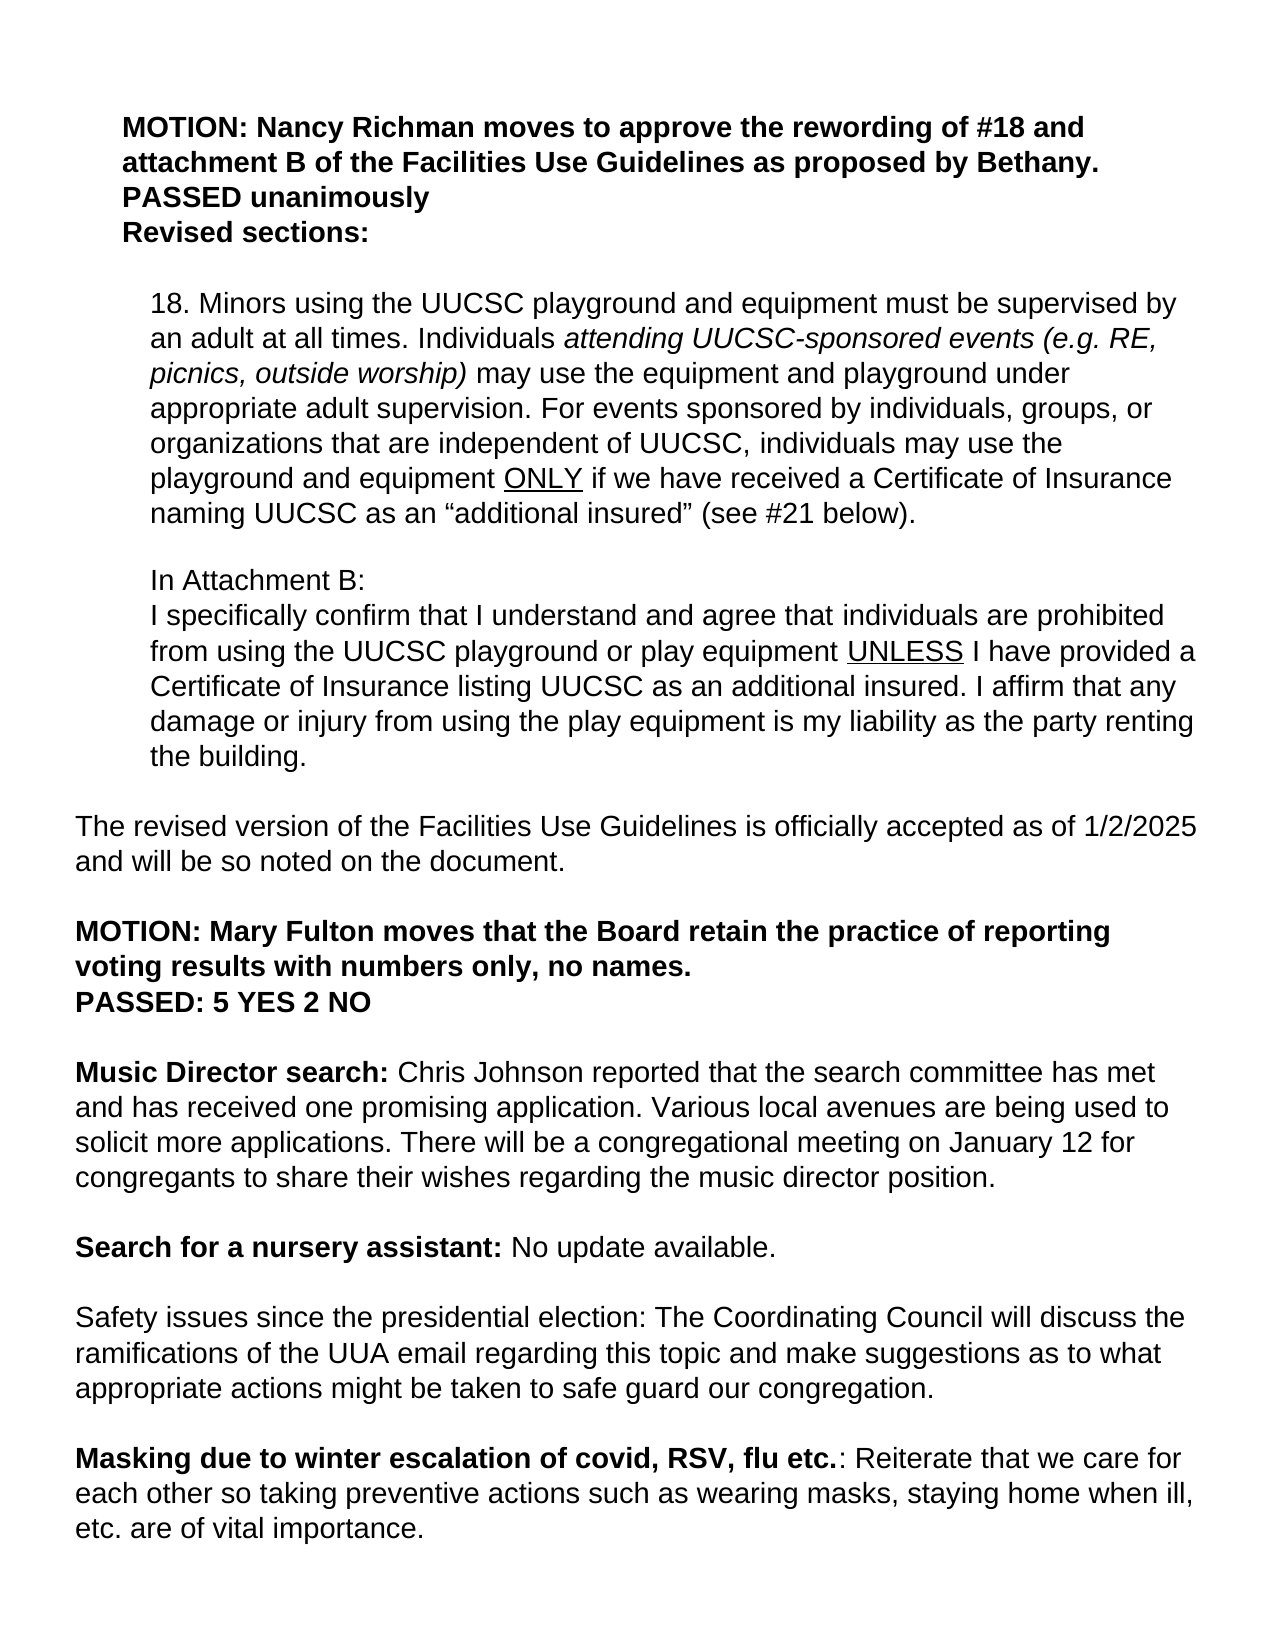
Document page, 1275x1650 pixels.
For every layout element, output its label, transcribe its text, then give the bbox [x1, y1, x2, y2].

text Search for a nursery assistant: No update available. [75, 1229, 1200, 1264]
text 18. Minors using the UUCSC playground and equipment must be supervised by an adult at all times. Individuals attending UUCSC-sponsored events (e.g. RE, picnics, outside worship) may use the equipment and playground under appropriate adult supervision. For events sponsored by individuals, groups, or organizations that are independent of UUCSC, individuals may use the playground and equipment ONLY if we have received a Certificate of Insurance naming UUCSC as an “additional insured” (see #21 below). [122, 284, 1200, 530]
text and will be so noted on the document. [75, 843, 1200, 878]
text MOTION: Nancy Richman moves to approve the rewording of #18 and attachment B of the Facilities Use Guidelines as proposed by Bethany. [122, 108, 1200, 179]
text Music Director search: Chris Johnson reported that the search committee has met and has received one promising application. Various local avenues are being used to solicit more applications. There will be a congregational meeting on January 12 for congregants to share their wishes regarding the music director position. [75, 1053, 1200, 1194]
text PASSED unanimously [122, 179, 1200, 214]
text I specifically confirm that I understand and agree that individuals are prohibited from using the UUCSC playground or play equipment UNLESS I have provided a Certificate of Insurance listing UUCSC as an additional insured. I affirm that any damage or injury from using the play equipment is my liability as the party renting the building. [75, 597, 1200, 772]
text Revised sections: [122, 214, 1200, 249]
text Safety issues since the presidential election: The Coordinating Council will discuss the ramifications of the UUA email regarding this topic and make suggestions as to what appropriate actions might be taken to safe guard our congregation. [75, 1299, 1200, 1404]
text The revised version of the Facilities Use Guidelines is officially accepted as of 1/2/2025 [75, 807, 1200, 843]
text PASSED: 5 YES 2 NO [75, 983, 1200, 1018]
text Masking due to winter escalation of covid, RSV, flu etc.: Reiterate that we care for each other so taking preventive actions such as wearing masks, staying home when ill, etc. are of vital importance. [75, 1439, 1200, 1545]
text MOTION: Mary Fulton moves that the Board retain the practice of reporting voting results with numbers only, no names. [75, 913, 1200, 983]
text In Attachment B: [75, 563, 1200, 597]
